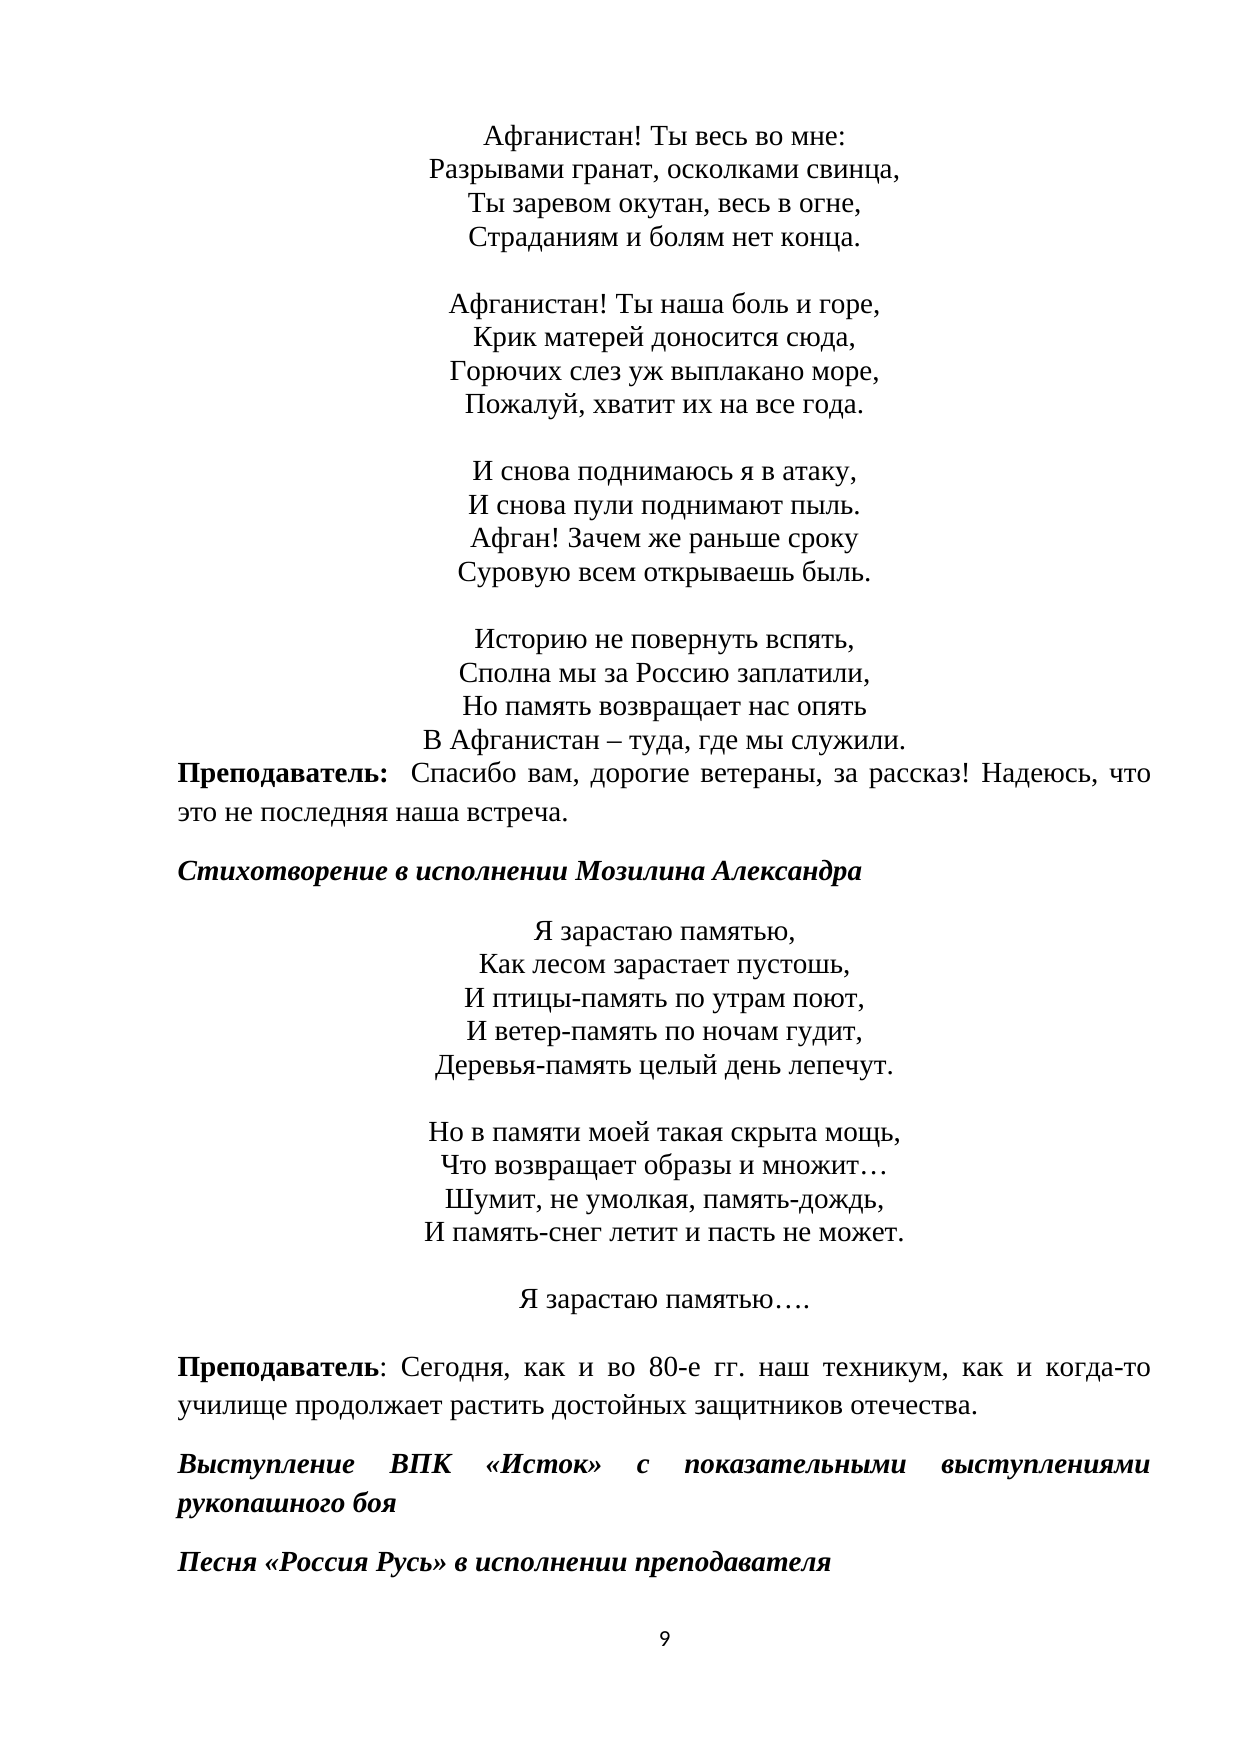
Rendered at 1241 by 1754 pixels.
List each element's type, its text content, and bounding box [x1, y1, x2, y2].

text Я зарастаю памятью, [177, 913, 1152, 946]
text Сполна мы за Россию заплатили, [177, 655, 1152, 688]
text Как лесом зарастает пустошь, [177, 946, 1152, 980]
text Но память возвращает нас опять [177, 688, 1152, 722]
text Афганистан! Ты весь во мне: [177, 118, 1152, 152]
text И снова пули поднимают пыль. [177, 487, 1152, 521]
text Песня «Россия Русь» в исполнении преподавателя [177, 1544, 1152, 1578]
text Пожалуй, хватит их на все года. [177, 386, 1152, 420]
text Стихотворение в исполнении Мозилина Александра [177, 853, 1152, 887]
text Афган! Зачем же раньше сроку [177, 521, 1152, 554]
text Деревья-память целый день лепечут. [177, 1047, 1152, 1080]
text В Афганистан – туда, где мы служили. [177, 722, 1152, 755]
text Но в памяти моей такая скрыта мощь, [177, 1114, 1152, 1147]
text Афганистан! Ты наша боль и горе, [177, 286, 1152, 319]
text Суровую всем открываешь быль. [177, 554, 1152, 588]
text Преподаватель: Сегодня, как и во 80-е гг. наш техникум, как и когда-то училище продолжает растить достойных защитников отечества. [177, 1349, 1152, 1421]
text Что возвращает образы и множит… [177, 1147, 1152, 1181]
text Разрывами гранат, осколками свинца, [177, 152, 1152, 185]
text Выступление ВПК «Исток» с показательными выступлениями рукопашного боя [177, 1447, 1152, 1519]
text Я зарастаю памятью…. [177, 1282, 1152, 1315]
text Шумит, не умолкая, память-дождь, [177, 1181, 1152, 1214]
text Историю не повернуть вспять, [177, 621, 1152, 655]
text Преподаватель: Спасибо вам, дорогие ветераны, за рассказ! Надеюсь, что это не последняя наша встреча. [177, 755, 1152, 827]
text И ветер-память по ночам гудит, [177, 1013, 1152, 1047]
text Ты заревом окутан, весь в огне, [177, 185, 1152, 219]
text И птицы-память по утрам поют, [177, 980, 1152, 1013]
text И память-снег летит и пасть не может. [177, 1214, 1152, 1248]
text Крик матерей доносится сюда, [177, 319, 1152, 353]
text Горючих слез уж выплакано море, [177, 353, 1152, 386]
text Страданиям и болям нет конца. [177, 219, 1152, 252]
text И снова поднимаюсь я в атаку, [177, 453, 1152, 487]
